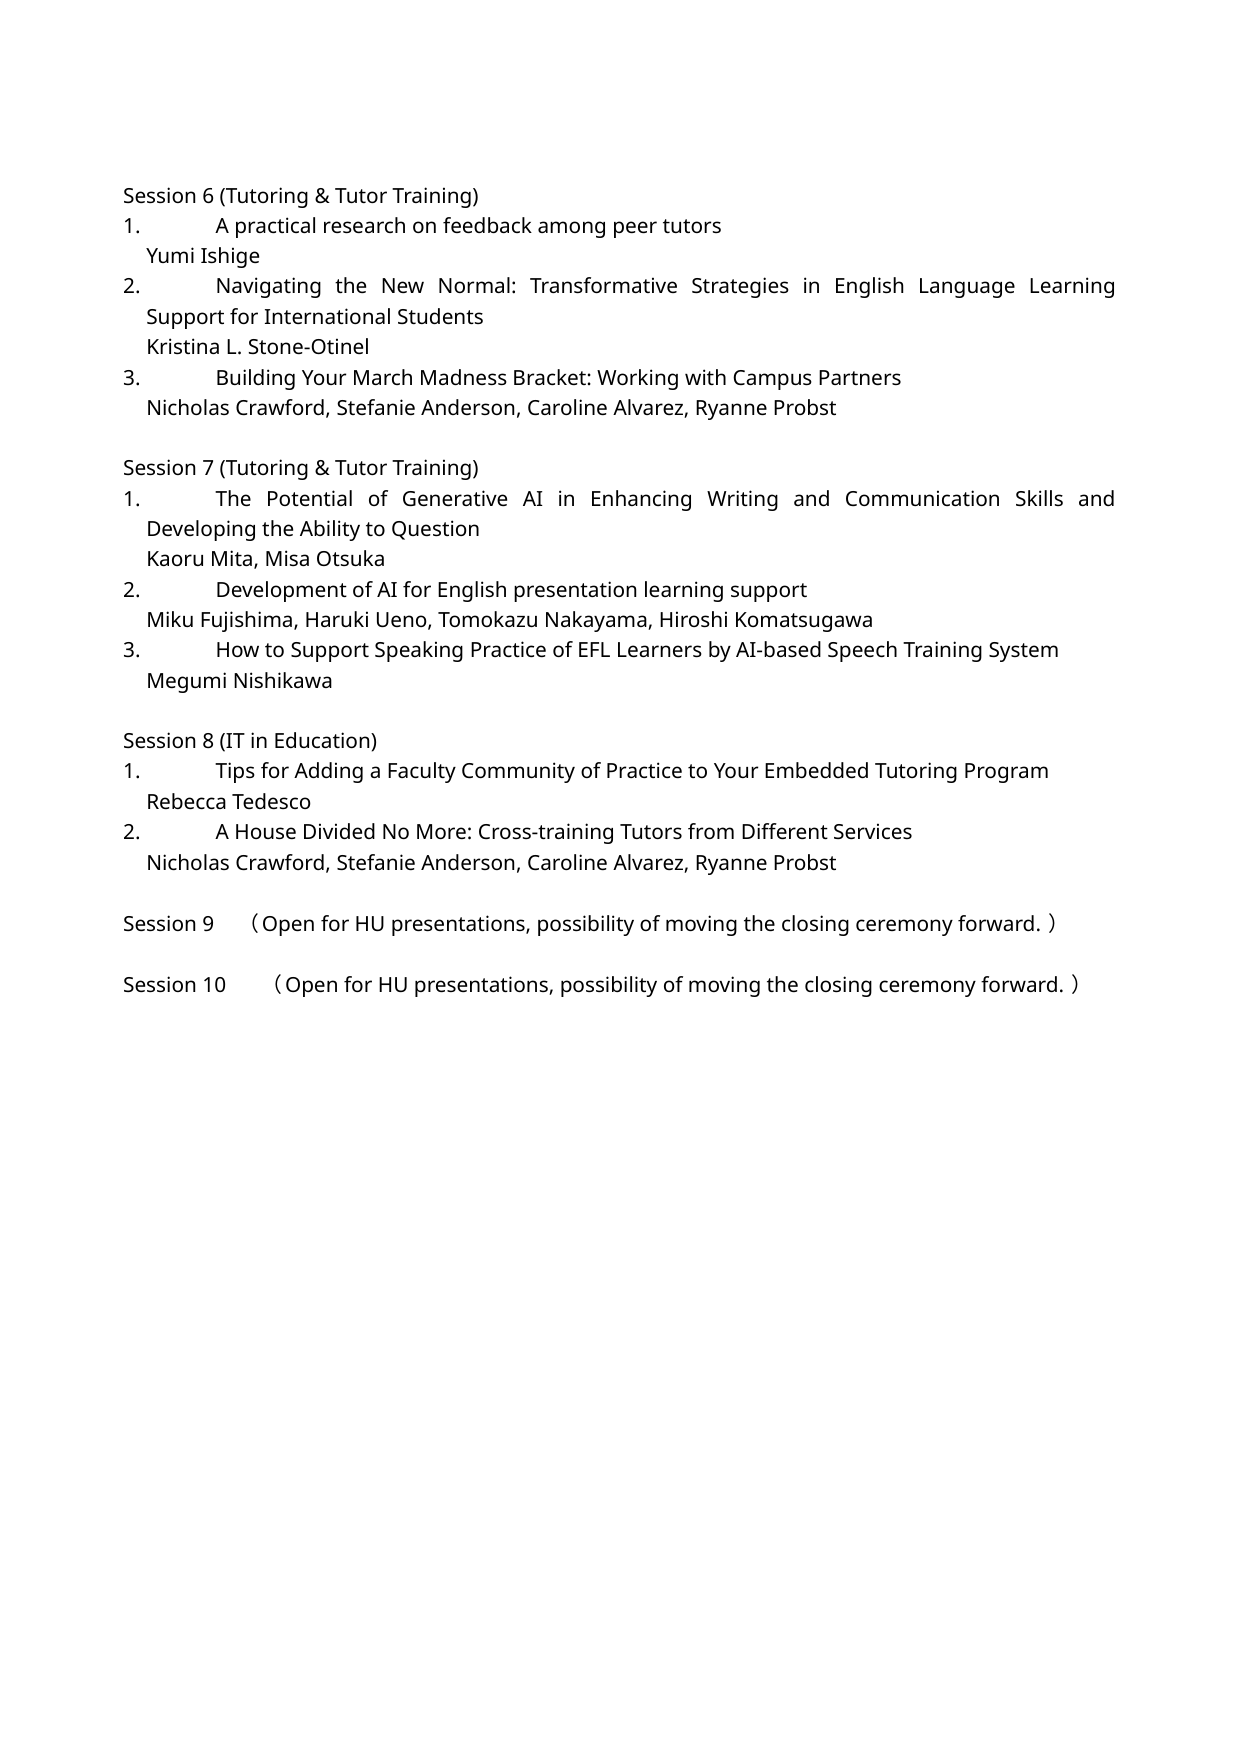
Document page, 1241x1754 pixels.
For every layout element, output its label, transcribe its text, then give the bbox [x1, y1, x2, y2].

list Miku Fujishima, Haruki Ueno, Tomokazu Nakayama, Hiroshi Komatsugawa [138, 604, 1117, 634]
text Session 6 (Tutoring & Tutor Training) [123, 180, 1117, 210]
list Nicholas Crawford, Stefanie Anderson, Caroline Alvarez, Ryanne Probst [138, 392, 1117, 422]
list Yumi Ishige [138, 240, 1117, 271]
list Development of AI for English presentation learning support [123, 574, 1117, 604]
list A practical research on feedback among peer tutors [123, 210, 1117, 240]
list Tips for Adding a Faculty Community of Practice to Your Embedded Tutoring Program [123, 756, 1117, 786]
list Megumi Nishikawa [138, 665, 1117, 695]
list Kristina L. Stone-Otinel [138, 331, 1117, 362]
list Navigating the New Normal: Transformative Strategies in English Language Learning Support for International Students [123, 271, 1117, 331]
list The Potential of Generative AI in Enhancing Writing and Communication Skills and Developing the Ability to Question [123, 483, 1117, 543]
text Session 8 (IT in Education) [123, 725, 1117, 756]
text Session 9 （Open for HU presentations, possibility of moving the closing ceremony forward.） [123, 907, 1117, 938]
list Rebecca Tedesco [138, 786, 1117, 816]
text Session 10 （Open for HU presentations, possibility of moving the closing ceremony forward.） [123, 968, 1117, 998]
list Kaoru Mita, Misa Otsuka [138, 543, 1117, 574]
text Session 7 (Tutoring & Tutor Training) [123, 453, 1117, 483]
list A House Divided No More: Cross-training Tutors from Different Services [123, 816, 1117, 847]
list How to Support Speaking Practice of EFL Learners by AI-based Speech Training System [123, 634, 1117, 665]
list Building Your March Madness Bracket: Working with Campus Partners [123, 362, 1117, 392]
list Nicholas Crawford, Stefanie Anderson, Caroline Alvarez, Ryanne Probst [138, 847, 1117, 877]
